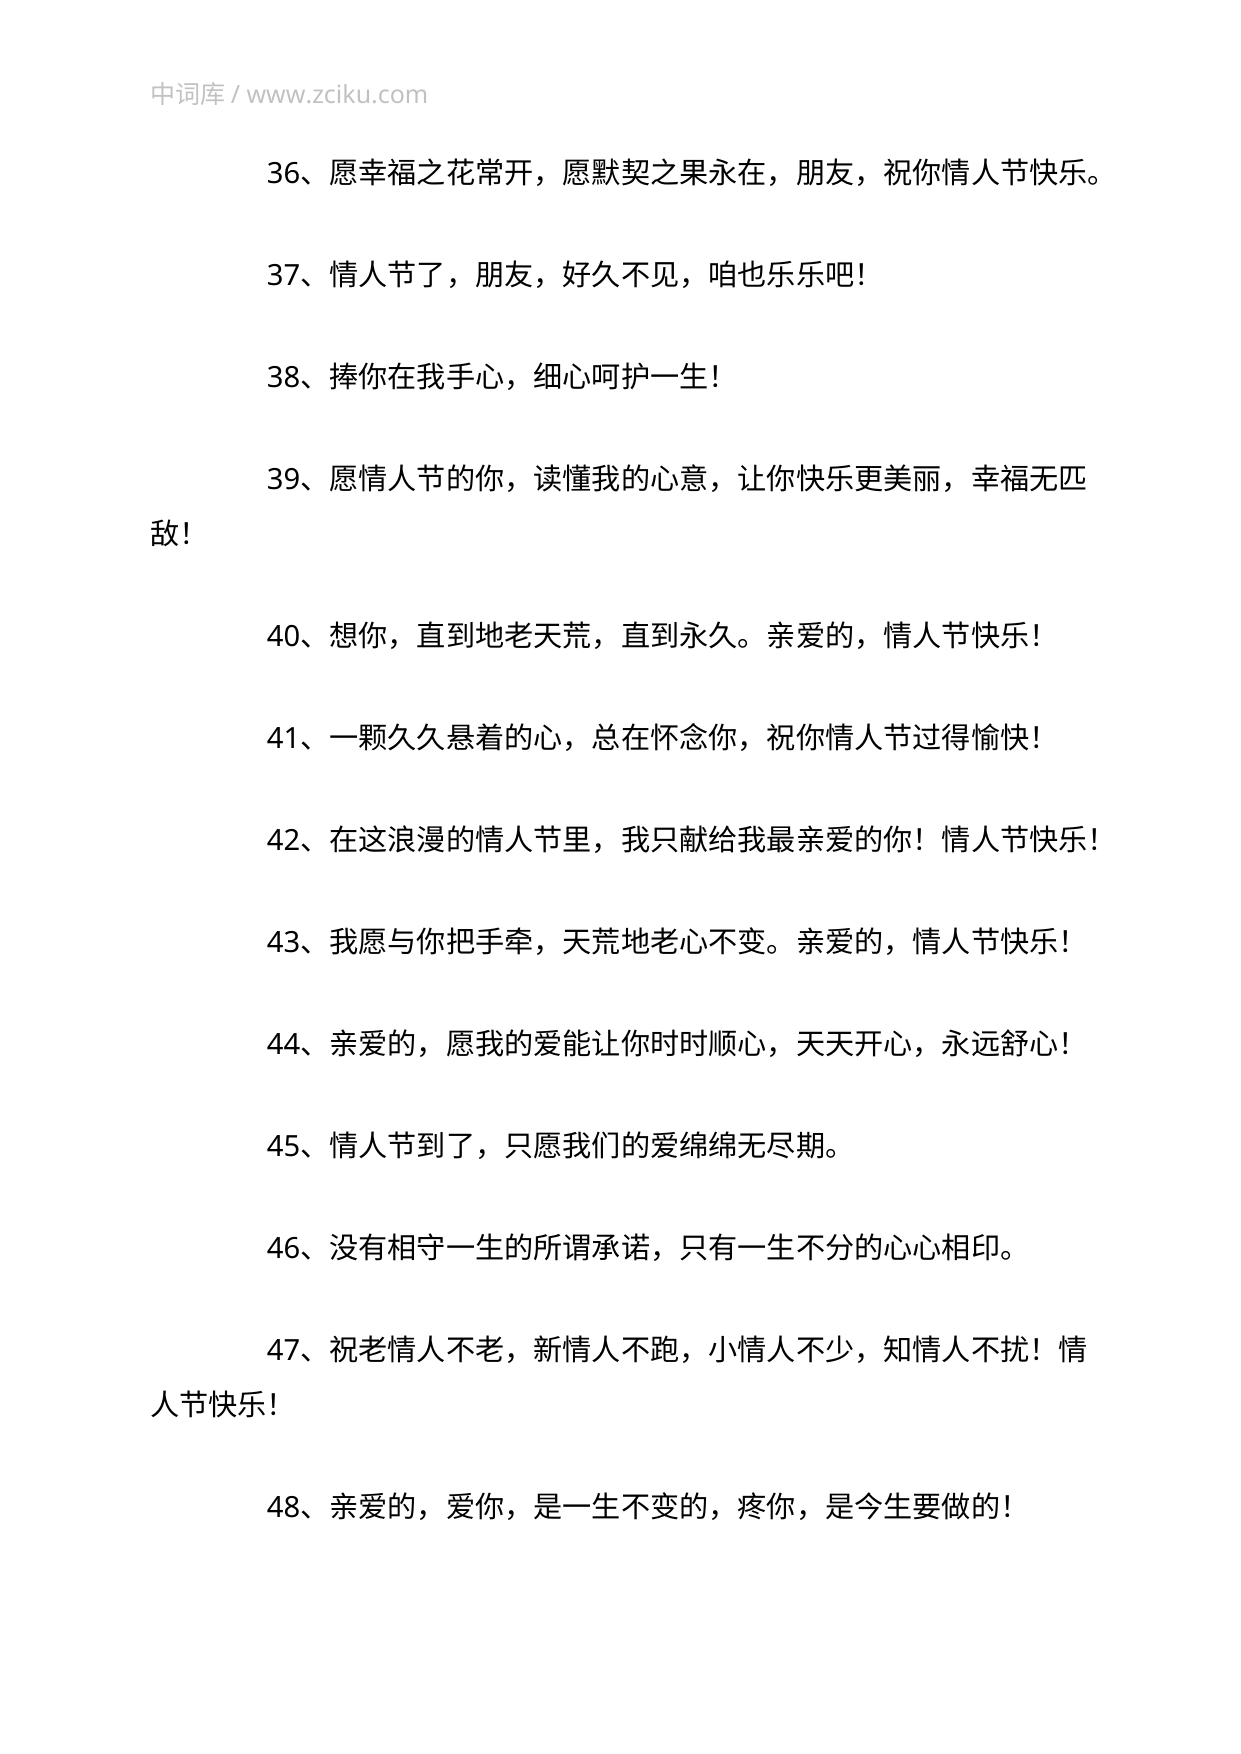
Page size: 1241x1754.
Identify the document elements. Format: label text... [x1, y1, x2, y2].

text 38、捧你在我手心，细心呵护一生！ [150, 354, 1090, 396]
text 42、在这浪漫的情人节里，我只献给我最亲爱的你！情人节快乐！ [150, 817, 1090, 859]
text 46、没有相守一生的所谓承诺，只有一生不分的心心相印。 [150, 1224, 1090, 1267]
text 37、情人节了，朋友，好久不见，咱也乐乐吧！ [150, 252, 1090, 294]
text 39、愿情人节的你，读懂我的心意，让你快乐更美丽，幸福无匹敌！ [150, 456, 1090, 553]
text 44、亲爱的，愿我的爱能让你时时顺心，天天开心，永远舒心！ [150, 1021, 1090, 1063]
text 47、祝老情人不老，新情人不跑，小情人不少，知情人不扰！情人节快乐！ [150, 1327, 1090, 1424]
text 48、亲爱的，爱你，是一生不变的，疼你，是今生要做的！ [150, 1483, 1090, 1526]
text 43、我愿与你把手牵，天荒地老心不变。亲爱的，情人节快乐！ [150, 919, 1090, 961]
text 36、愿幸福之花常开，愿默契之果永在，朋友，祝你情人节快乐。 [150, 150, 1090, 192]
text 40、想你，直到地老天荒，直到永久。亲爱的，情人节快乐！ [150, 613, 1090, 655]
text 41、一颗久久悬着的心，总在怀念你，祝你情人节过得愉快！ [150, 715, 1090, 757]
text 45、情人节到了，只愿我们的爱绵绵无尽期。 [150, 1123, 1090, 1165]
